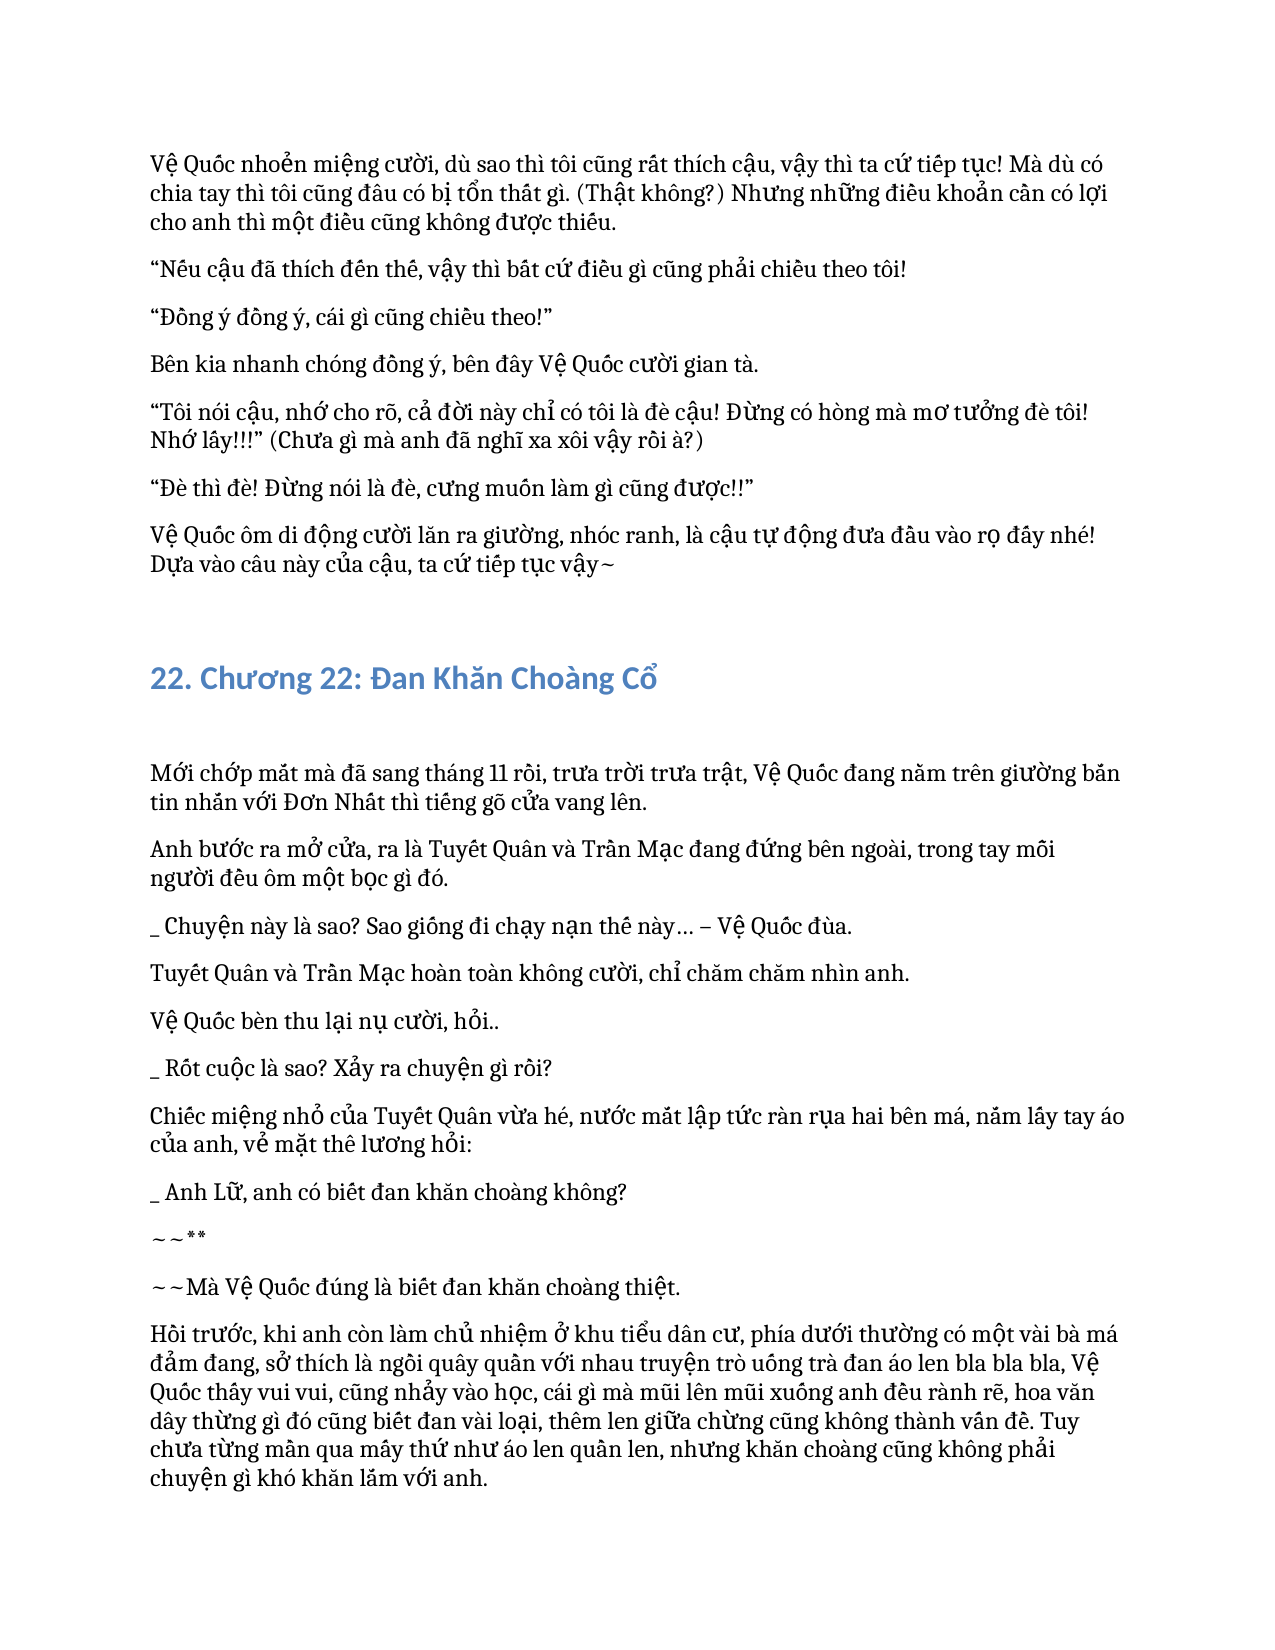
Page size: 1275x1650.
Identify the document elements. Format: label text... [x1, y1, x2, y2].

text Anh bước ra mở cửa, ra là Tuyết Quân và Trần Mạc đang đứng bên ngoài, trong tay mỗi người đều ôm một bọc gì đó. [150, 835, 1125, 893]
text Vệ Quốc nhoẻn miệng cười, dù sao thì tôi cũng rất thích cậu, vậy thì ta cứ tiếp tục! Mà dù có chia tay thì tôi cũng đâu có bị tổn thất gì. (Thật không?) Nhưng những điều khoản cần có lợi cho anh thì một điều cũng không được thiếu. [150, 150, 1125, 236]
text “Nếu cậu đã thích đến thế, vậy thì bất cứ điều gì cũng phải chiều theo tôi! [150, 255, 1125, 284]
text Chiếc miệng nhỏ của Tuyết Quân vừa hé, nước mắt lập tức ràn rụa hai bên má, nắm lấy tay áo của anh, vẻ mặt thê lương hỏi: [150, 1102, 1125, 1159]
text “Đồng ý đồng ý, cái gì cũng chiều theo!” [150, 302, 1125, 331]
text _ Chuyện này là sao? Sao giống đi chạy nạn thế này… – Vệ Quốc đùa. [150, 912, 1125, 940]
text “Tôi nói cậu, nhớ cho rõ, cả đời này chỉ có tôi là đè cậu! Đừng có hòng mà mơ tưởng đè tôi! Nhớ lấy!!!” (Chưa gì mà anh đã nghĩ xa xôi vậy rồi à?) [150, 397, 1125, 455]
text Bên kia nhanh chóng đồng ý, bên đây Vệ Quốc cười gian tà. [150, 350, 1125, 379]
text _ Anh Lữ, anh có biết đan khăn choàng không? [150, 1178, 1125, 1207]
text Vệ Quốc bèn thu lại nụ cười, hỏi.. [150, 1007, 1125, 1035]
text Vệ Quốc ôm di động cười lăn ra giường, nhóc ranh, là cậu tự động đưa đầu vào rọ đấy nhé! Dựa vào câu này của cậu, ta cứ tiếp tục vậy~ [150, 521, 1125, 636]
text Hồi trước, khi anh còn làm chủ nhiệm ở khu tiểu dân cư, phía dưới thường có một vài bà má đảm đang, sở thích là ngồi quây quần với nhau truyện trò uống trà đan áo len bla bla bla, Vệ Quốc thấy vui vui, cũng nhảy vào học, cái gì mà mũi lên mũi xuống anh đều rành rẽ, hoa văn dây thừng gì đó cũng biết đan vài loại, thêm len giữa chừng cũng không thành vấn đề. Tuy chưa từng mần qua mấy thứ như áo len quần len, nhưng khăn choàng cũng không phải chuyện gì khó khăn lắm với anh. [150, 1320, 1125, 1493]
text _ Rốt cuộc là sao? Xảy ra chuyện gì rồi? [150, 1054, 1125, 1083]
text Mới chớp mắt mà đã sang tháng 11 rồi, trưa trời trưa trật, Vệ Quốc đang nằm trên giường bắn tin nhắn với Đơn Nhất thì tiếng gõ cửa vang lên. [150, 702, 1125, 817]
text “Đè thì đè! Đừng nói là đè, cưng muốn làm gì cũng được!!” [150, 474, 1125, 502]
text ~~Mà Vệ Quốc đúng là biết đan khăn choàng thiệt. [150, 1273, 1125, 1302]
subtitle 22. Chương 22: Đan Khăn Choàng Cổ [150, 657, 1125, 698]
text Tuyết Quân và Trần Mạc hoàn toàn không cười, chỉ chăm chăm nhìn anh. [150, 959, 1125, 988]
text ~~** [150, 1225, 1125, 1254]
